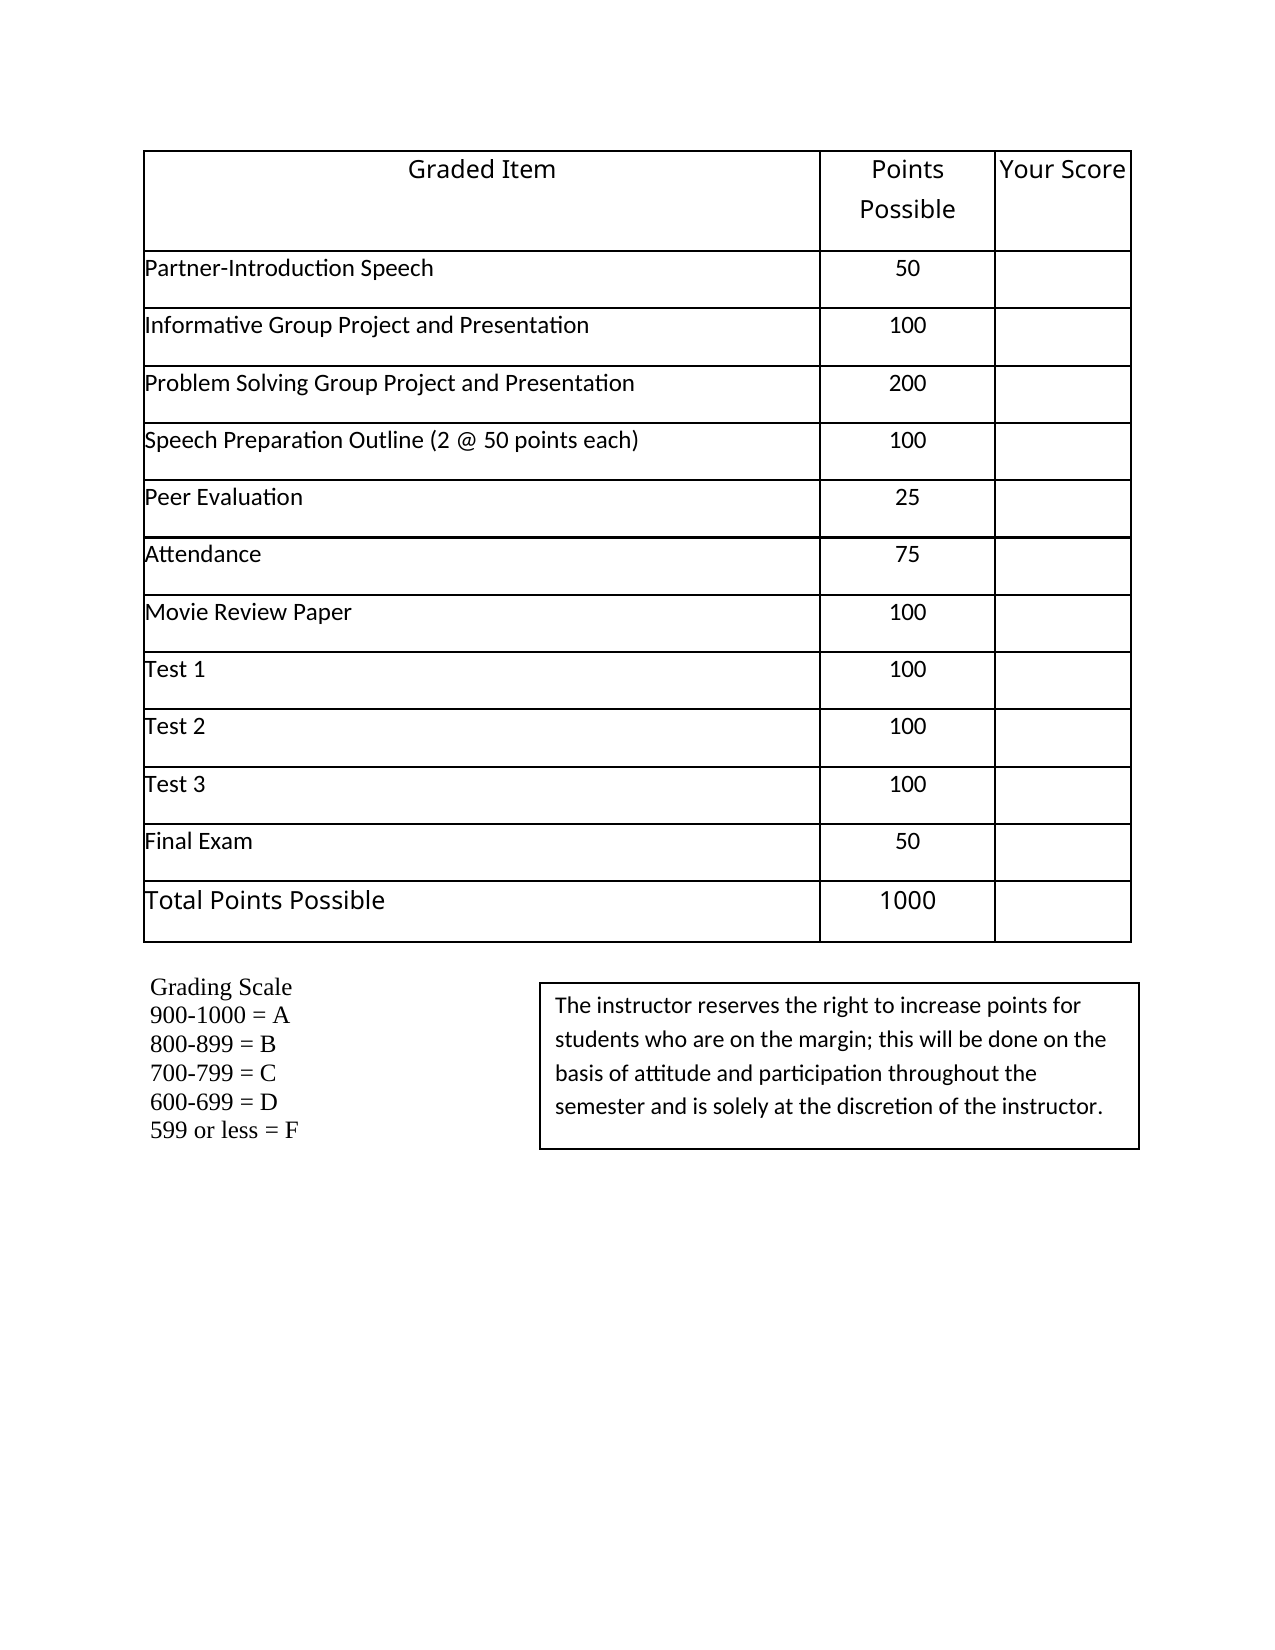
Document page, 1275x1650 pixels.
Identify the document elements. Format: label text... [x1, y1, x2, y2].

text 800-899 = B [150, 1029, 539, 1058]
table_cell 50 [821, 252, 994, 307]
table_cell [996, 539, 1130, 594]
table_cell Final Exam [145, 825, 819, 880]
table_header Graded Item [145, 152, 819, 250]
table_header Your Score [996, 152, 1130, 250]
table_cell 100 [821, 309, 994, 364]
text 900-1000 = A [150, 1001, 539, 1029]
table_cell Problem Solving Group Project and Presentation [145, 367, 819, 422]
table_cell 25 [821, 481, 994, 536]
table_cell 100 [821, 710, 994, 766]
table_cell [996, 596, 1130, 651]
table_cell [996, 424, 1130, 479]
table_cell Attendance [145, 539, 819, 594]
table_cell 75 [821, 539, 994, 594]
text 599 or less = F [150, 1116, 539, 1144]
table_cell Peer Evaluation [145, 481, 819, 536]
table_cell Informative Group Project and Presentation [145, 309, 819, 364]
table_cell [996, 710, 1130, 766]
table_cell 100 [821, 596, 994, 651]
table_header Points Possible [821, 152, 994, 250]
table_cell Test 2 [145, 710, 819, 766]
table_cell [996, 481, 1130, 536]
table_cell Speech Preparation Outline (2 @ 50 points each) [145, 424, 819, 479]
table_cell [996, 768, 1130, 823]
table_cell [996, 653, 1130, 708]
table_cell 100 [821, 424, 994, 479]
table_cell 50 [821, 825, 994, 880]
table_cell Test 3 [145, 768, 819, 823]
table_cell Partner-Introduction Speech [145, 252, 819, 307]
table_cell 200 [821, 367, 994, 422]
text 700-799 = C [150, 1058, 539, 1087]
table_cell [996, 882, 1130, 941]
table_cell Test 1 [145, 653, 819, 708]
table_cell 1000 [821, 882, 994, 941]
table_cell 100 [821, 653, 994, 708]
text Grading Scale [150, 972, 1125, 1001]
text 600-699 = D [150, 1087, 539, 1116]
table_cell [996, 367, 1130, 422]
table_cell [996, 309, 1130, 364]
table_cell Movie Review Paper [145, 596, 819, 651]
table_cell 100 [821, 768, 994, 823]
table_cell [996, 252, 1130, 307]
table_cell Total Points Possible [145, 882, 819, 941]
table_cell [996, 825, 1130, 880]
